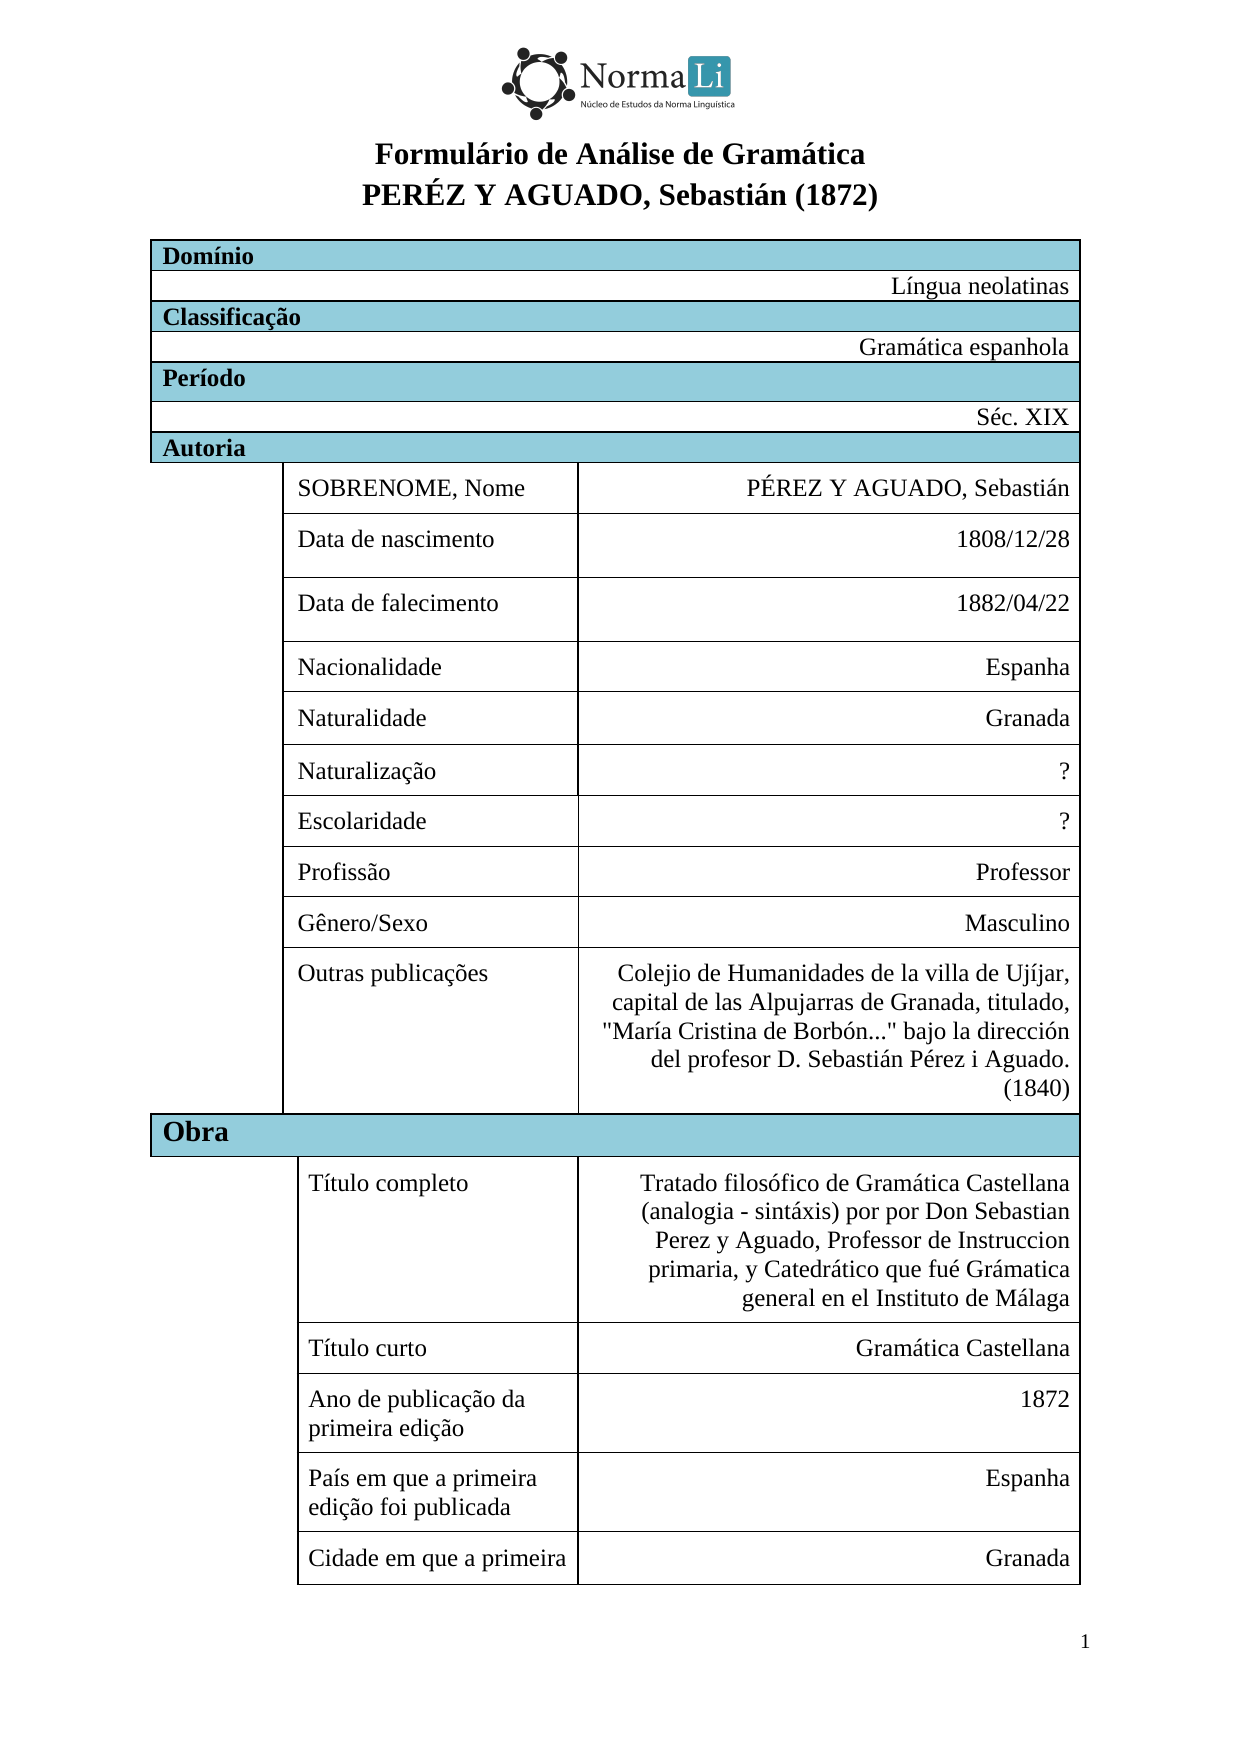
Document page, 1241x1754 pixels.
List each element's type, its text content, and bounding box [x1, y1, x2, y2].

table_cell ? [579, 796, 1079, 846]
table_cell Granada [579, 692, 1079, 744]
table_cell Autoria [152, 433, 1079, 462]
table_cell Masculino [579, 897, 1079, 947]
table_cell Obra [152, 1115, 1079, 1156]
table_cell Data de nascimento [284, 514, 577, 577]
table_cell Escolaridade [284, 796, 578, 846]
table_cell Espanha [579, 642, 1079, 691]
table_cell Granada [579, 1532, 1079, 1584]
table_cell Data de falecimento [284, 578, 577, 641]
table_cell ? [579, 745, 1079, 795]
table_cell Espanha [579, 1453, 1079, 1531]
table_cell SOBRENOME, Nome [284, 463, 577, 512]
table_cell 1882/04/22 [579, 578, 1079, 641]
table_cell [299, 1532, 577, 1584]
table_cell Gramática espanhola [152, 332, 1079, 361]
table_cell Gênero/Sexo [284, 897, 578, 947]
table_cell Ano de publicação da primeira edição [299, 1374, 577, 1452]
table_cell Outras publicações [284, 948, 578, 1112]
table_cell Profissão [284, 847, 578, 896]
table_cell Séc. XIX [152, 402, 1079, 431]
table_cell Professor [579, 847, 1079, 896]
table_cell Naturalização [284, 745, 577, 795]
table_cell Título completo [299, 1157, 577, 1322]
table_cell Título curto [299, 1323, 577, 1372]
picture [494, 31, 746, 135]
table_cell Nacionalidade [284, 642, 577, 691]
table_cell 1872 [579, 1374, 1079, 1452]
table_cell 1808/12/28 [579, 514, 1079, 577]
table_cell Língua neolatinas [152, 271, 1079, 300]
table_cell Classificação [152, 302, 1079, 331]
table_cell PÉREZ Y AGUADO, Sebastián [579, 463, 1079, 512]
table_cell Gramática Castellana [579, 1323, 1079, 1372]
text Formulário de Análise de Gramática [150, 135, 1090, 171]
table_cell Naturalidade [284, 692, 577, 744]
table_cell Tratado filosófico de Gramática Castellana (analogia - sintáxis) por por Don Sebastian Perez y Aguado, Professor de Instruccion primaria, y Catedrático que fué Grámatica general en el Instituto de Málaga [579, 1157, 1079, 1322]
text PERÉZ Y AGUADO, Sebastián (1872) [150, 176, 1090, 212]
table_cell Colejio de Humanidades de la villa de Ujíjar, capital de las Alpujarras de Granada, titulado, "María Cristina de Borbón..." bajo la dirección del profesor D. Sebastián Pérez i Aguado. (1840) [579, 948, 1079, 1112]
table_header Domínio [152, 241, 1079, 270]
table_cell País em que a primeira edição foi publicada [299, 1453, 577, 1531]
table_cell Período [152, 363, 1079, 401]
